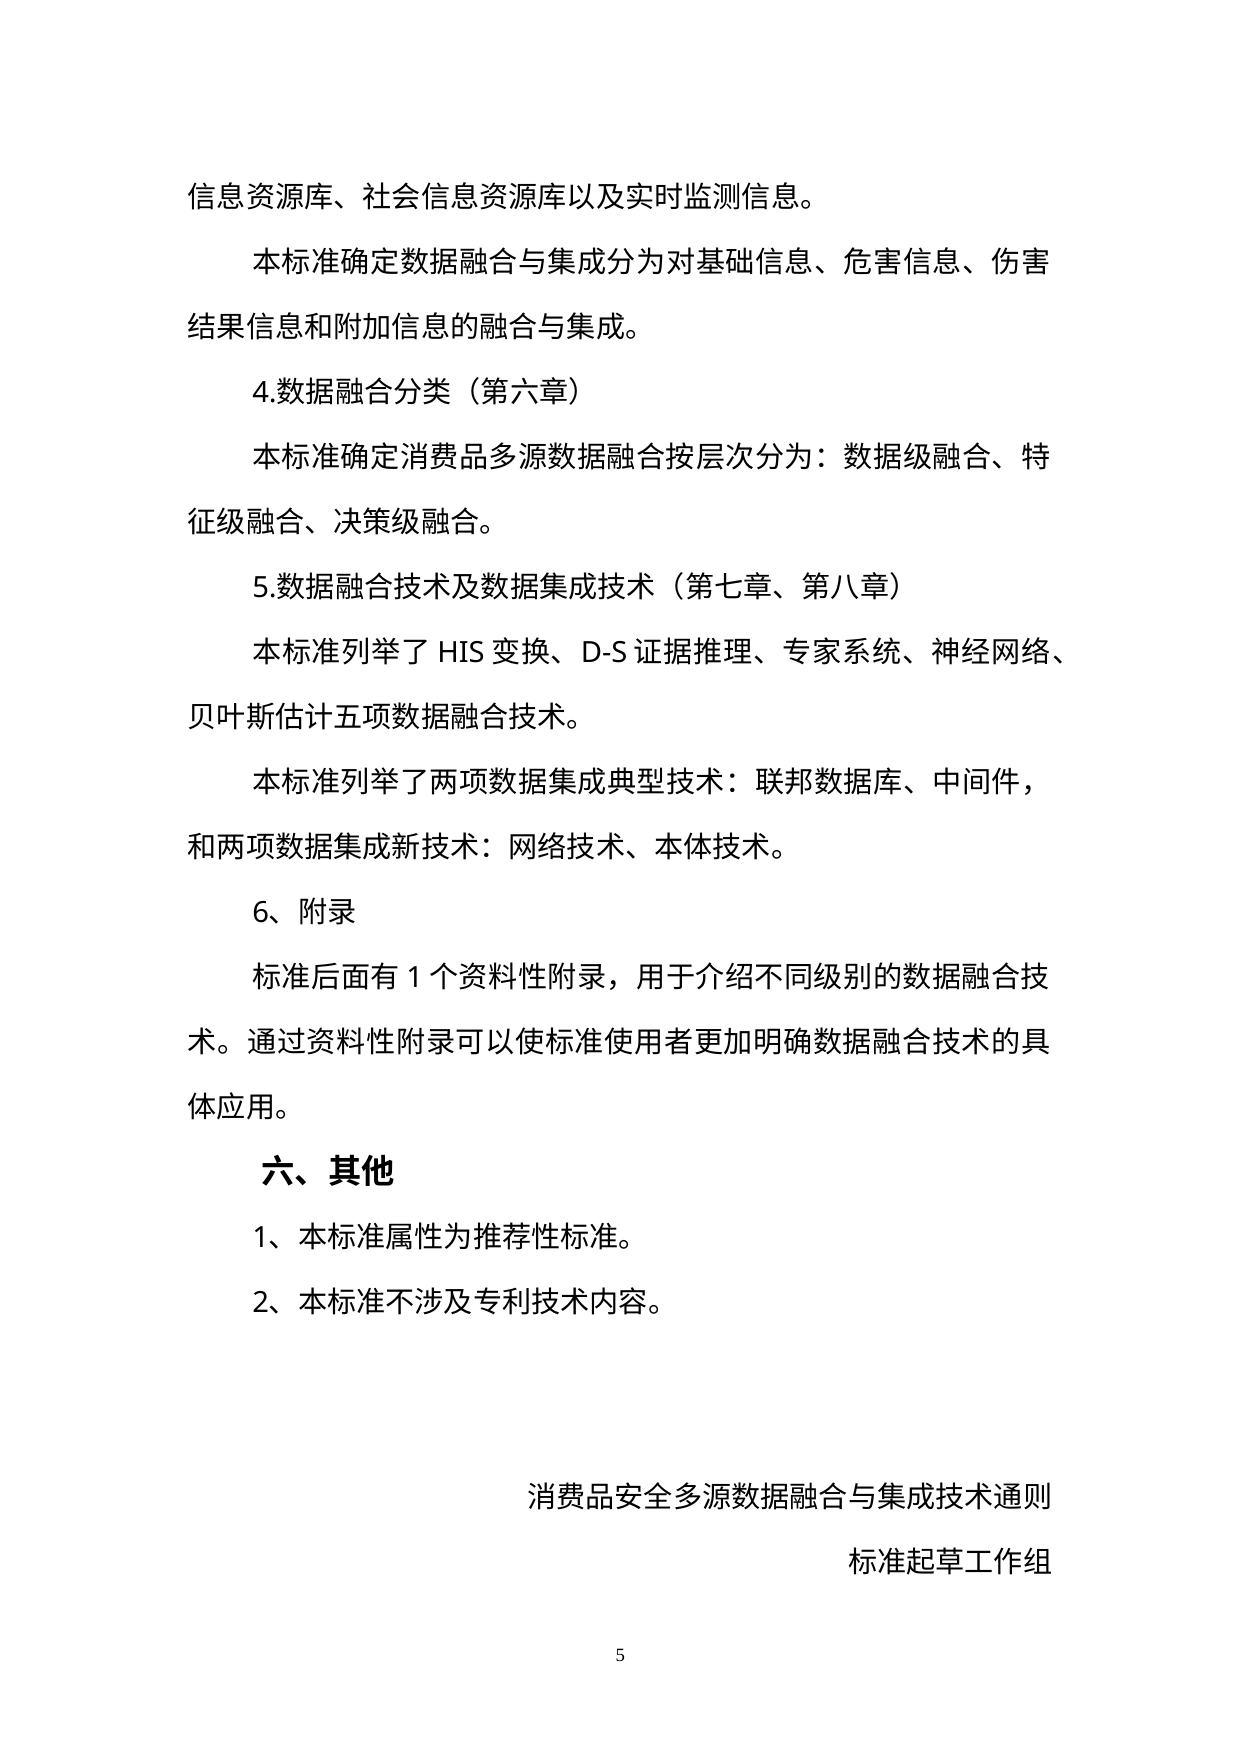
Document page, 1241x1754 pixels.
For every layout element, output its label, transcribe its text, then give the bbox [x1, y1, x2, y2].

text 6、附录 [187, 877, 1052, 942]
text 六、其他 [187, 1137, 1053, 1202]
text 1、本标准属性为推荐性标准。 [187, 1202, 1052, 1267]
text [187, 162, 1052, 227]
text 标准起草工作组 [187, 1527, 1052, 1592]
text 本标准列举了HIS变换、D-S证据推理、专家系统、神经网络、贝叶斯估计五项数据融合技术。 [187, 617, 1052, 747]
text 本标准列举了两项数据集成典型技术：联邦数据库、中间件，和两项数据集成新技术：网络技术、本体技术。 [187, 747, 1052, 877]
text 5.数据融合技术及数据集成技术（第七章、第八章） [187, 552, 1052, 617]
text 消费品安全多源数据融合与集成技术通则 [187, 1462, 1052, 1527]
text 2、本标准不涉及专利技术内容。 [187, 1267, 1052, 1332]
text 本标准确定数据融合与集成分为对基础信息、危害信息、伤害结果信息和附加信息的融合与集成。 [187, 227, 1052, 357]
text 4.数据融合分类（第六章） [187, 357, 1052, 422]
text 标准后面有1个资料性附录，用于介绍不同级别的数据融合技术。通过资料性附录可以使标准使用者更加明确数据融合技术的具体应用。 [187, 942, 1052, 1137]
text 本标准确定消费品多源数据融合按层次分为：数据级融合、特征级融合、决策级融合。 [187, 422, 1052, 552]
